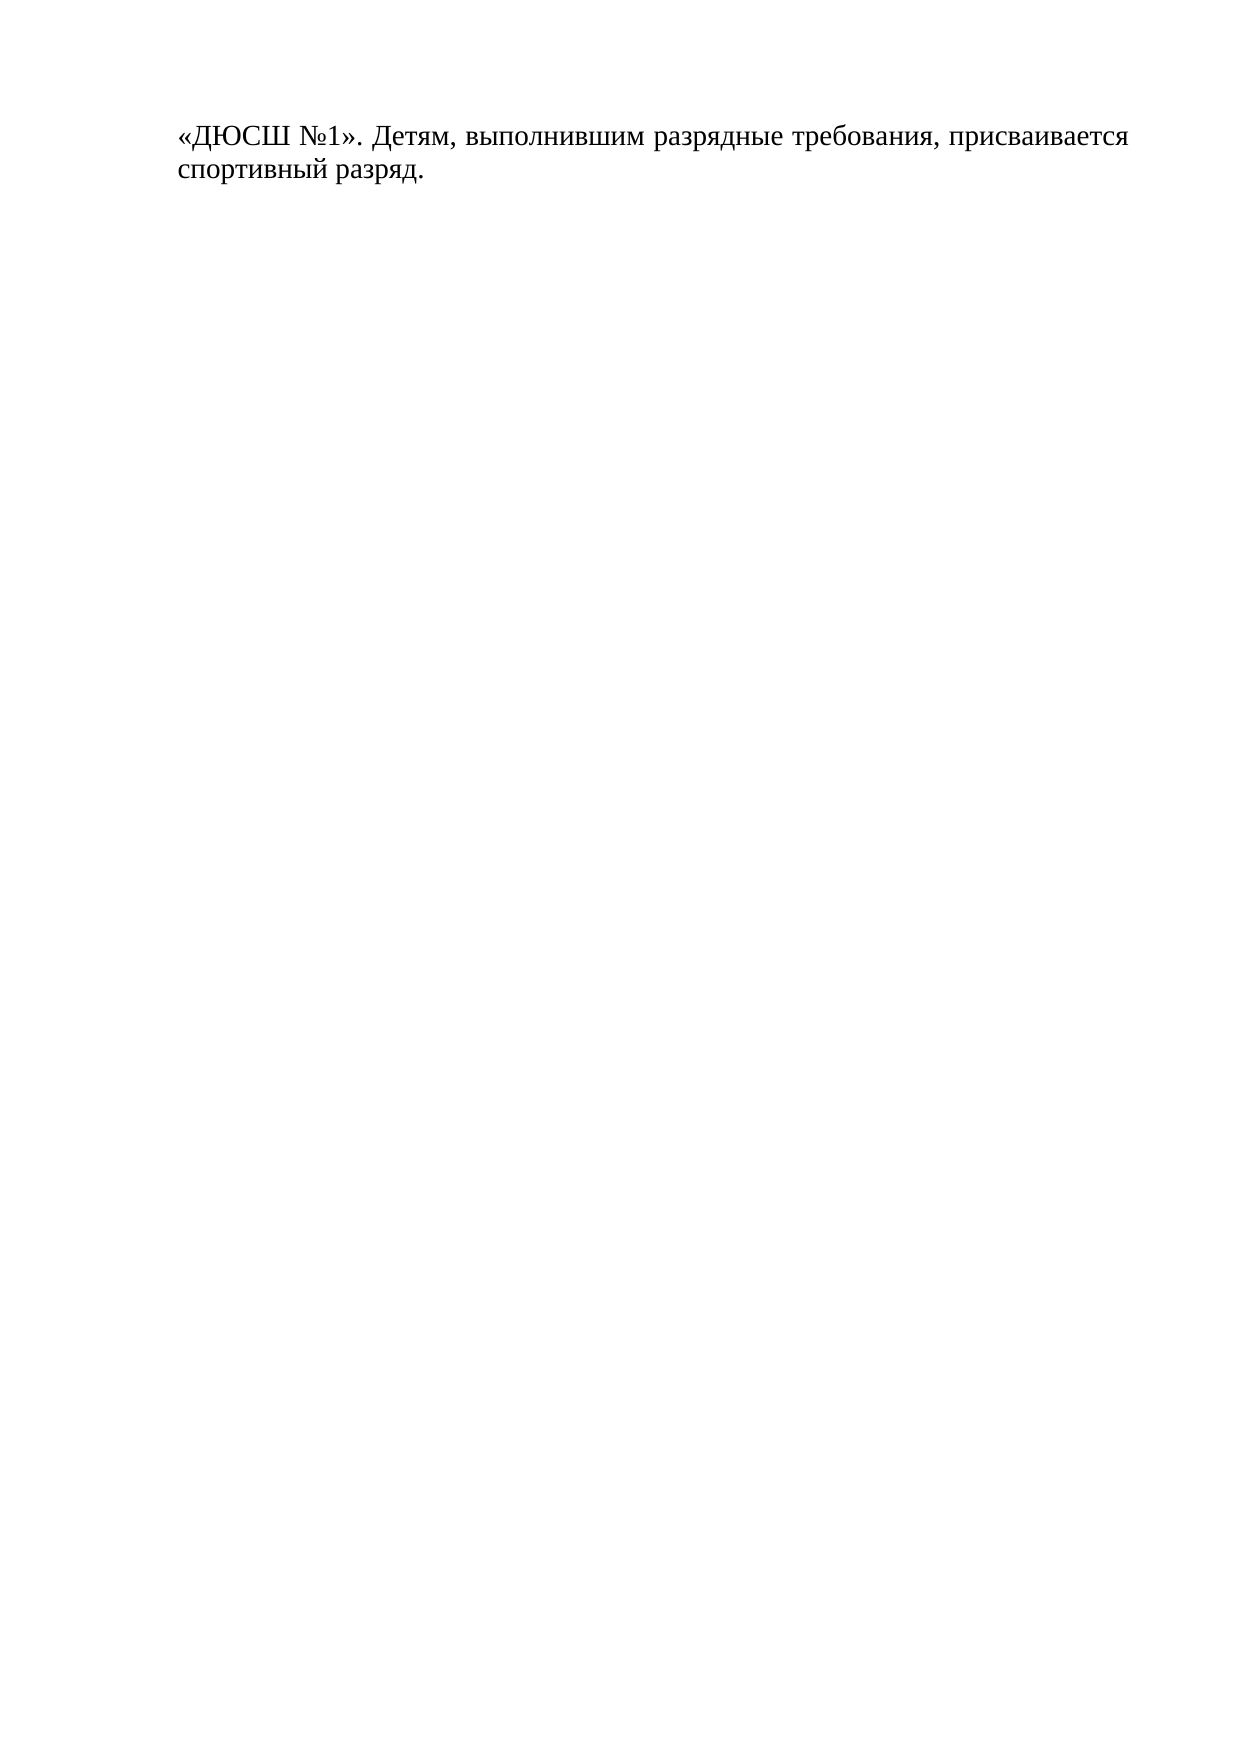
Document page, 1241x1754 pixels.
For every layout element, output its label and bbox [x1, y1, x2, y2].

text [177, 118, 1129, 185]
